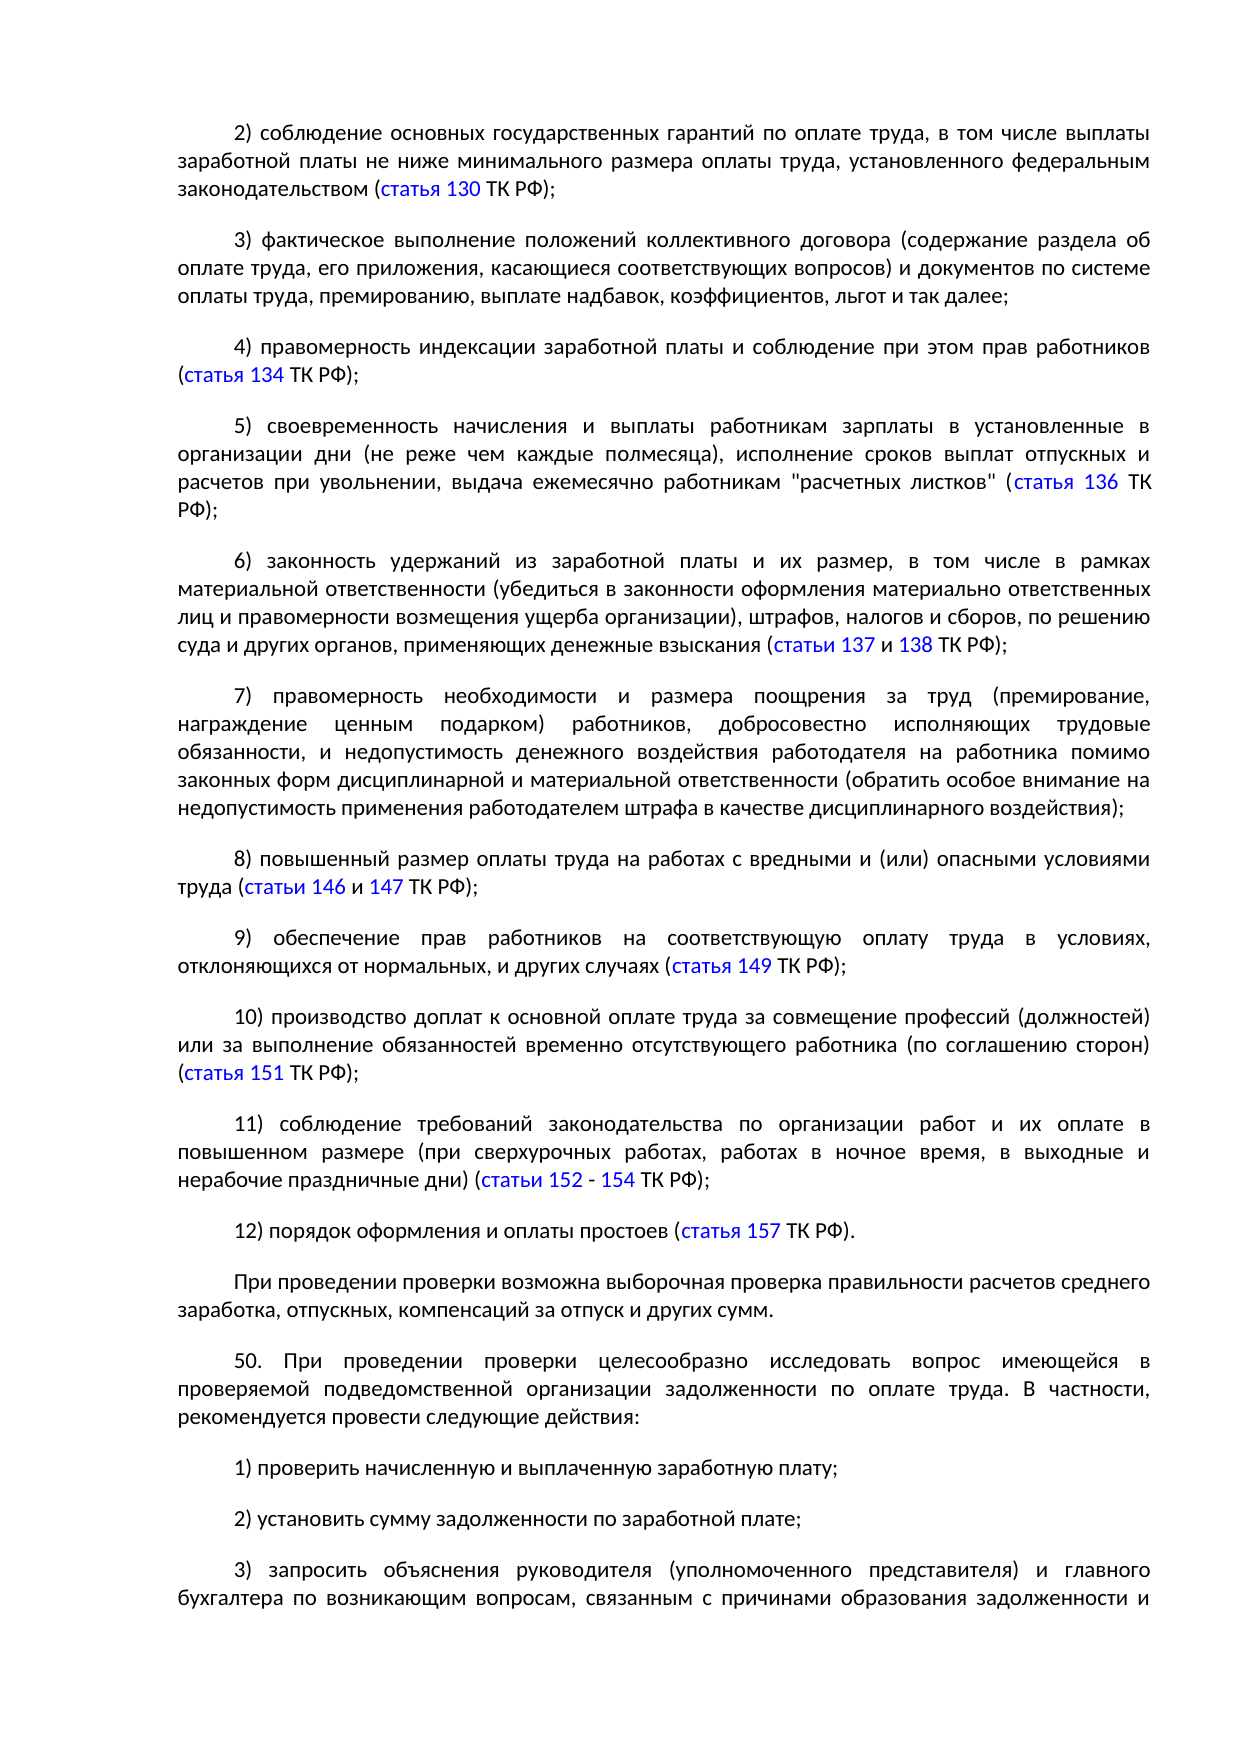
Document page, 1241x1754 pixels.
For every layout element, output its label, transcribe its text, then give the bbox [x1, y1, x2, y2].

text 3) фактическое выполнение положений коллективного договора (содержание раздела об оплате труда, его приложения, касающиеся соответствующих вопросов) и документов по системе оплаты труда, премированию, выплате надбавок, коэффициентов, льгот и так далее; [177, 225, 1152, 309]
text При проведении проверки возможна выборочная проверка правильности расчетов среднего заработка, отпускных, компенсаций за отпуск и других сумм. [177, 1267, 1152, 1323]
text 4) правомерность индексации заработной платы и соблюдение при этом прав работников (статья 134 ТК РФ); [177, 332, 1152, 388]
text 9) обеспечение прав работников на соответствующую оплату труда в условиях, отклоняющихся от нормальных, и других случаях (статья 149 ТК РФ); [177, 923, 1152, 979]
text 8) повышенный размер оплаты труда на работах с вредными и (или) опасными условиями труда (статьи 146 и 147 ТК РФ); [177, 844, 1152, 900]
text 12) порядок оформления и оплаты простоев (статья 157 ТК РФ). [177, 1216, 1152, 1244]
text 10) производство доплат к основной оплате труда за совмещение профессий (должностей) или за выполнение обязанностей временно отсутствующего работника (по соглашению сторон) (статья 151 ТК РФ); [177, 1002, 1152, 1086]
text 50. При проведении проверки целесообразно исследовать вопрос имеющейся в проверяемой подведомственной организации задолженности по оплате труда. В частности, рекомендуется провести следующие действия: [177, 1346, 1152, 1430]
text 2) соблюдение основных государственных гарантий по оплате труда, в том числе выплаты заработной платы не ниже минимального размера оплаты труда, установленного федеральным законодательством (статья 130 ТК РФ); [177, 118, 1152, 202]
text 7) правомерность необходимости и размера поощрения за труд (премирование, награждение ценным подарком) работников, добросовестно исполняющих трудовые обязанности, и недопустимость денежного воздействия работодателя на работника помимо законных форм дисциплинарной и материальной ответственности (обратить особое внимание на недопустимость применения работодателем штрафа в качестве дисциплинарного воздействия); [177, 681, 1152, 821]
text 5) своевременность начисления и выплаты работникам зарплаты в установленные в организации дни (не реже чем каждые полмесяца), исполнение сроков выплат отпускных и расчетов при увольнении, выдача ежемесячно работникам "расчетных листков" (статья 136 ТК РФ); [177, 411, 1152, 523]
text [177, 1555, 1152, 1611]
text 2) установить сумму задолженности по заработной плате; [177, 1504, 1152, 1532]
text 1) проверить начисленную и выплаченную заработную плату; [177, 1453, 1152, 1481]
text 6) законность удержаний из заработной платы и их размер, в том числе в рамках материальной ответственности (убедиться в законности оформления материально ответственных лиц и правомерности возмещения ущерба организации), штрафов, налогов и сборов, по решению суда и других органов, применяющих денежные взыскания (статьи 137 и 138 ТК РФ); [177, 546, 1152, 658]
text 11) соблюдение требований законодательства по организации работ и их оплате в повышенном размере (при сверхурочных работах, работах в ночное время, в выходные и нерабочие праздничные дни) (статьи 152 - 154 ТК РФ); [177, 1109, 1152, 1193]
